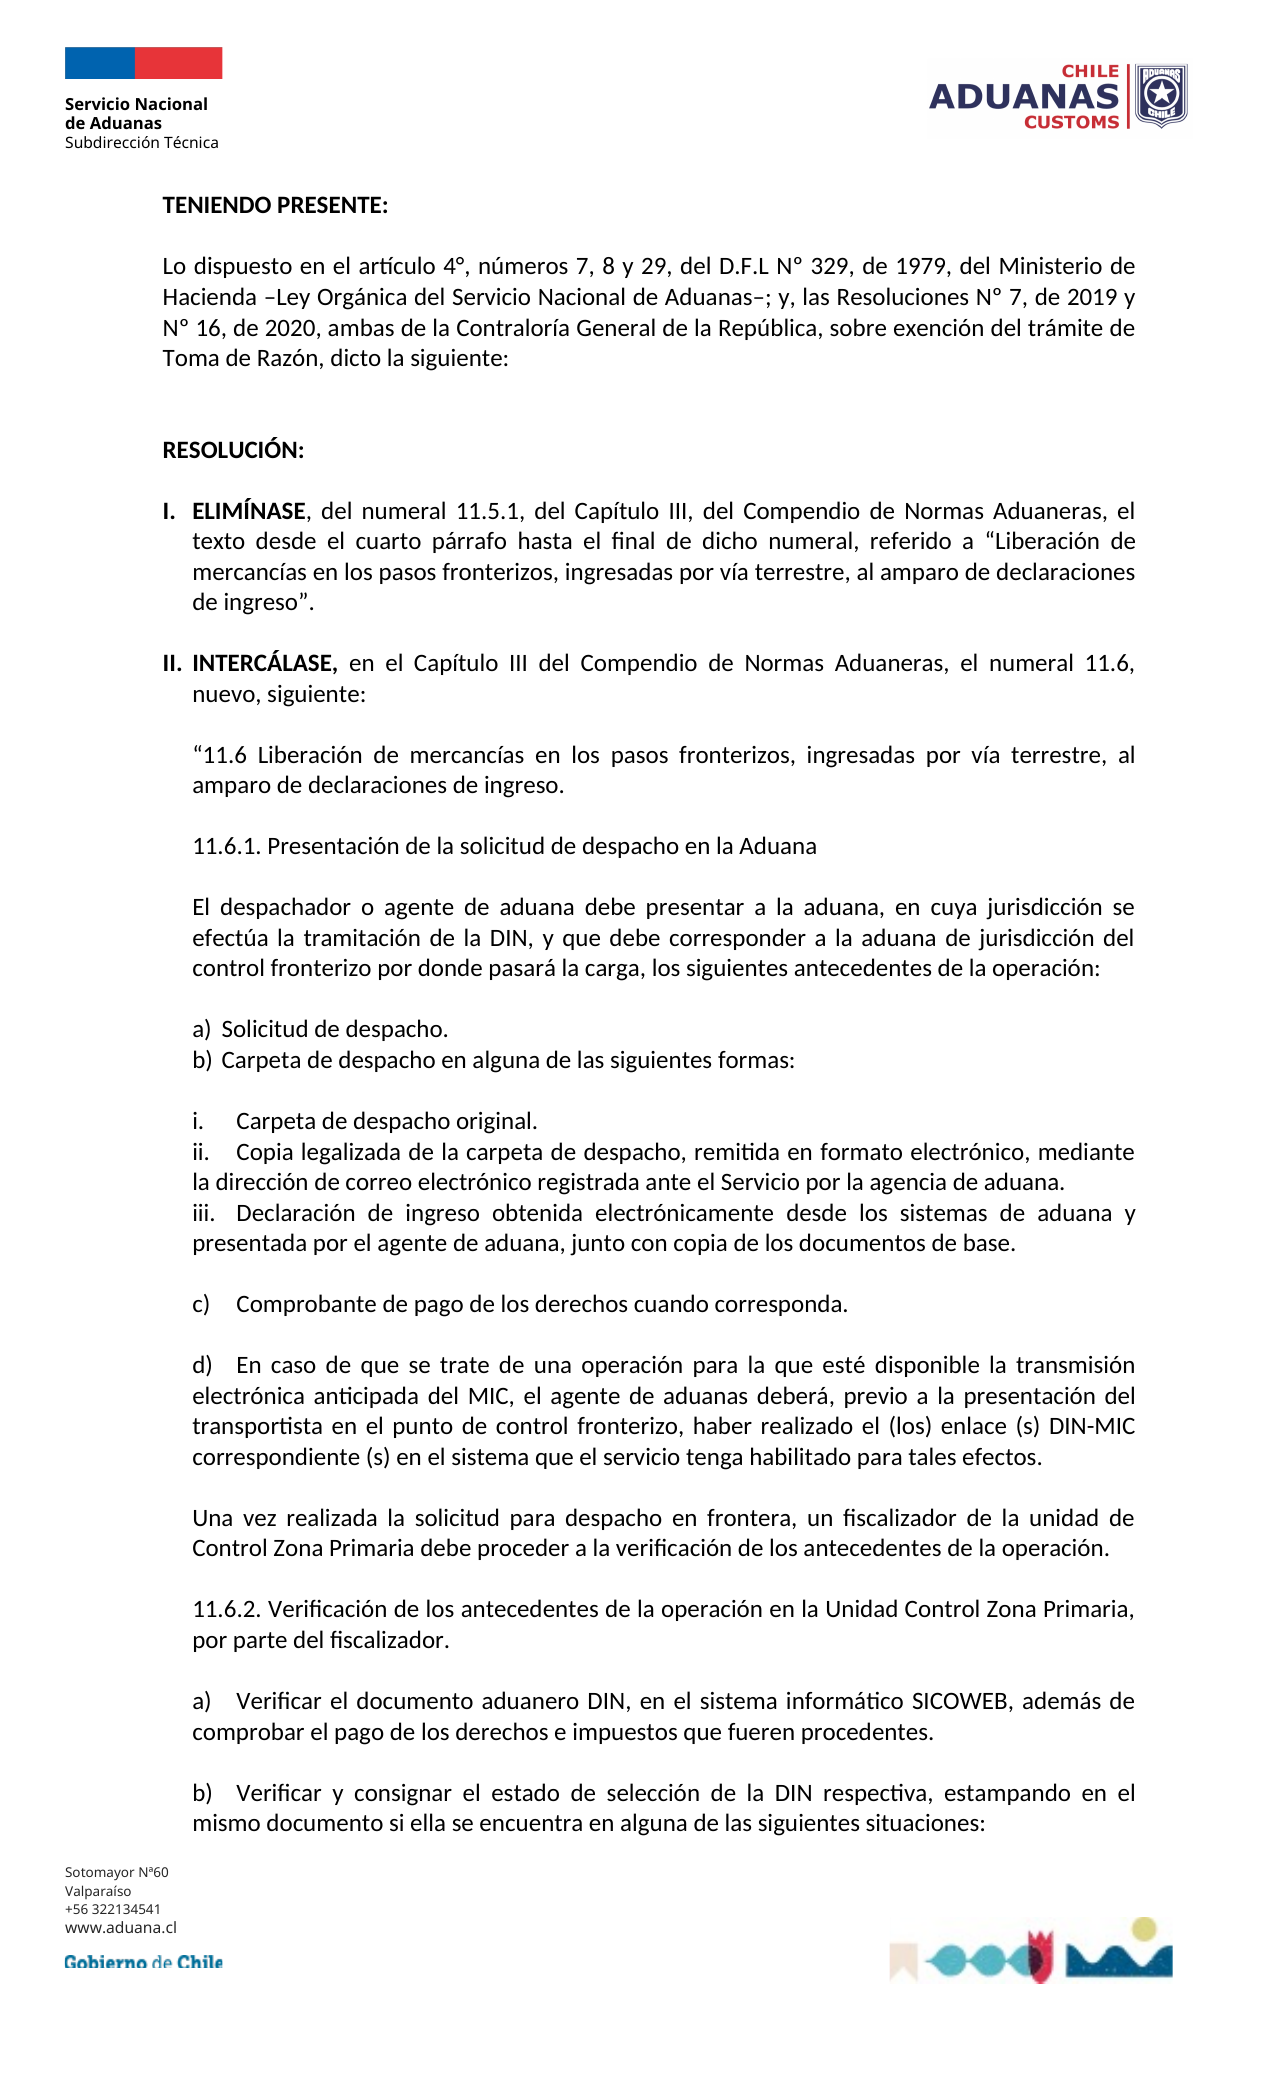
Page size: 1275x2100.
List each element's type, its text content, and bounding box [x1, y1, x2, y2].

text 11.6.2. Verificación de los antecedentes de la operación en la Unidad Control Zona Primaria, por parte del fiscalizador. [192, 1593, 1137, 1654]
text ii. Copia legalizada de la carpeta de despacho, remitida en formato electrónico, mediante la dirección de correo electrónico registrada ante el Servicio por la agencia de aduana. [192, 1136, 1137, 1197]
text a) Verificar el documento aduanero DIN, en el sistema informático SICOWEB, además de comprobar el pago de los derechos e impuestos que fueren procedentes. [192, 1685, 1137, 1746]
text d) En caso de que se trate de una operación para la que esté disponible la transmisión electrónica anticipada del MIC, el agente de aduanas deberá, previo a la presentación del transportista en el punto de control fronterizo, haber realizado el (los) enlace (s) DIN-MIC correspondiente (s) en el sistema que el servicio tenga habilitado para tales efectos. [192, 1349, 1137, 1471]
text TENIENDO PRESENTE: [162, 189, 1137, 220]
text a) Solicitud de despacho. [192, 1014, 1137, 1044]
text b) Verificar y consignar el estado de selección de la DIN respectiva, estampando en el mismo documento si ella se encuentra en alguna de las siguientes situaciones: [192, 1777, 1137, 1838]
text iii. Declaración de ingreso obtenida electrónicamente desde los sistemas de aduana y presentada por el agente de aduana, junto con copia de los documentos de base. [192, 1197, 1137, 1258]
text Lo dispuesto en el artículo 4°, números 7, 8 y 29, del D.F.L Nº 329, de 1979, del Ministerio de Hacienda –Ley Orgánica del Servicio Nacional de Aduanas–; y, las Resoluciones Nº 7, de 2019 y Nº 16, de 2020, ambas de la Contraloría General de la República, sobre exención del trámite de Toma de Razón, dicto la siguiente: [162, 251, 1137, 373]
text 11.6.1. Presentación de la solicitud de despacho en la Aduana [192, 831, 1137, 861]
picture [889, 1917, 1173, 1984]
text b) Carpeta de despacho en alguna de las siguientes formas: [192, 1044, 1137, 1075]
picture [927, 58, 1193, 139]
text “11.6 Liberación de mercancías en los pasos fronterizos, ingresadas por vía terrestre, al amparo de declaraciones de ingreso. [192, 739, 1137, 800]
text Una vez realizada la solicitud para despacho en frontera, un fiscalizador de la unidad de Control Zona Primaria debe proceder a la verificación de los antecedentes de la operación. [192, 1502, 1137, 1563]
text El despachador o agente de aduana debe presentar a la aduana, en cuya jurisdicción se efectúa la tramitación de la DIN, y que debe corresponder a la aduana de jurisdicción del control fronterizo por donde pasará la carga, los siguientes antecedentes de la operación: [192, 892, 1137, 983]
list INTERCÁLASE, en el Capítulo III del Compendio de Normas Aduaneras, el numeral 11.6, nuevo, siguiente: [162, 647, 1137, 708]
list ELIMÍNASE, del numeral 11.5.1, del Capítulo III, del Compendio de Normas Aduaneras, el texto desde el cuarto párrafo hasta el final de dicho numeral, referido a “Liberación de mercancías en los pasos fronterizos, ingresadas por vía terrestre, al amparo de declaraciones de ingreso”. [162, 495, 1137, 617]
text RESOLUCIÓN: [162, 434, 1137, 464]
text i. Carpeta de despacho original. [192, 1105, 1137, 1136]
text c) Comprobante de pago de los derechos cuando corresponda. [192, 1288, 1137, 1319]
